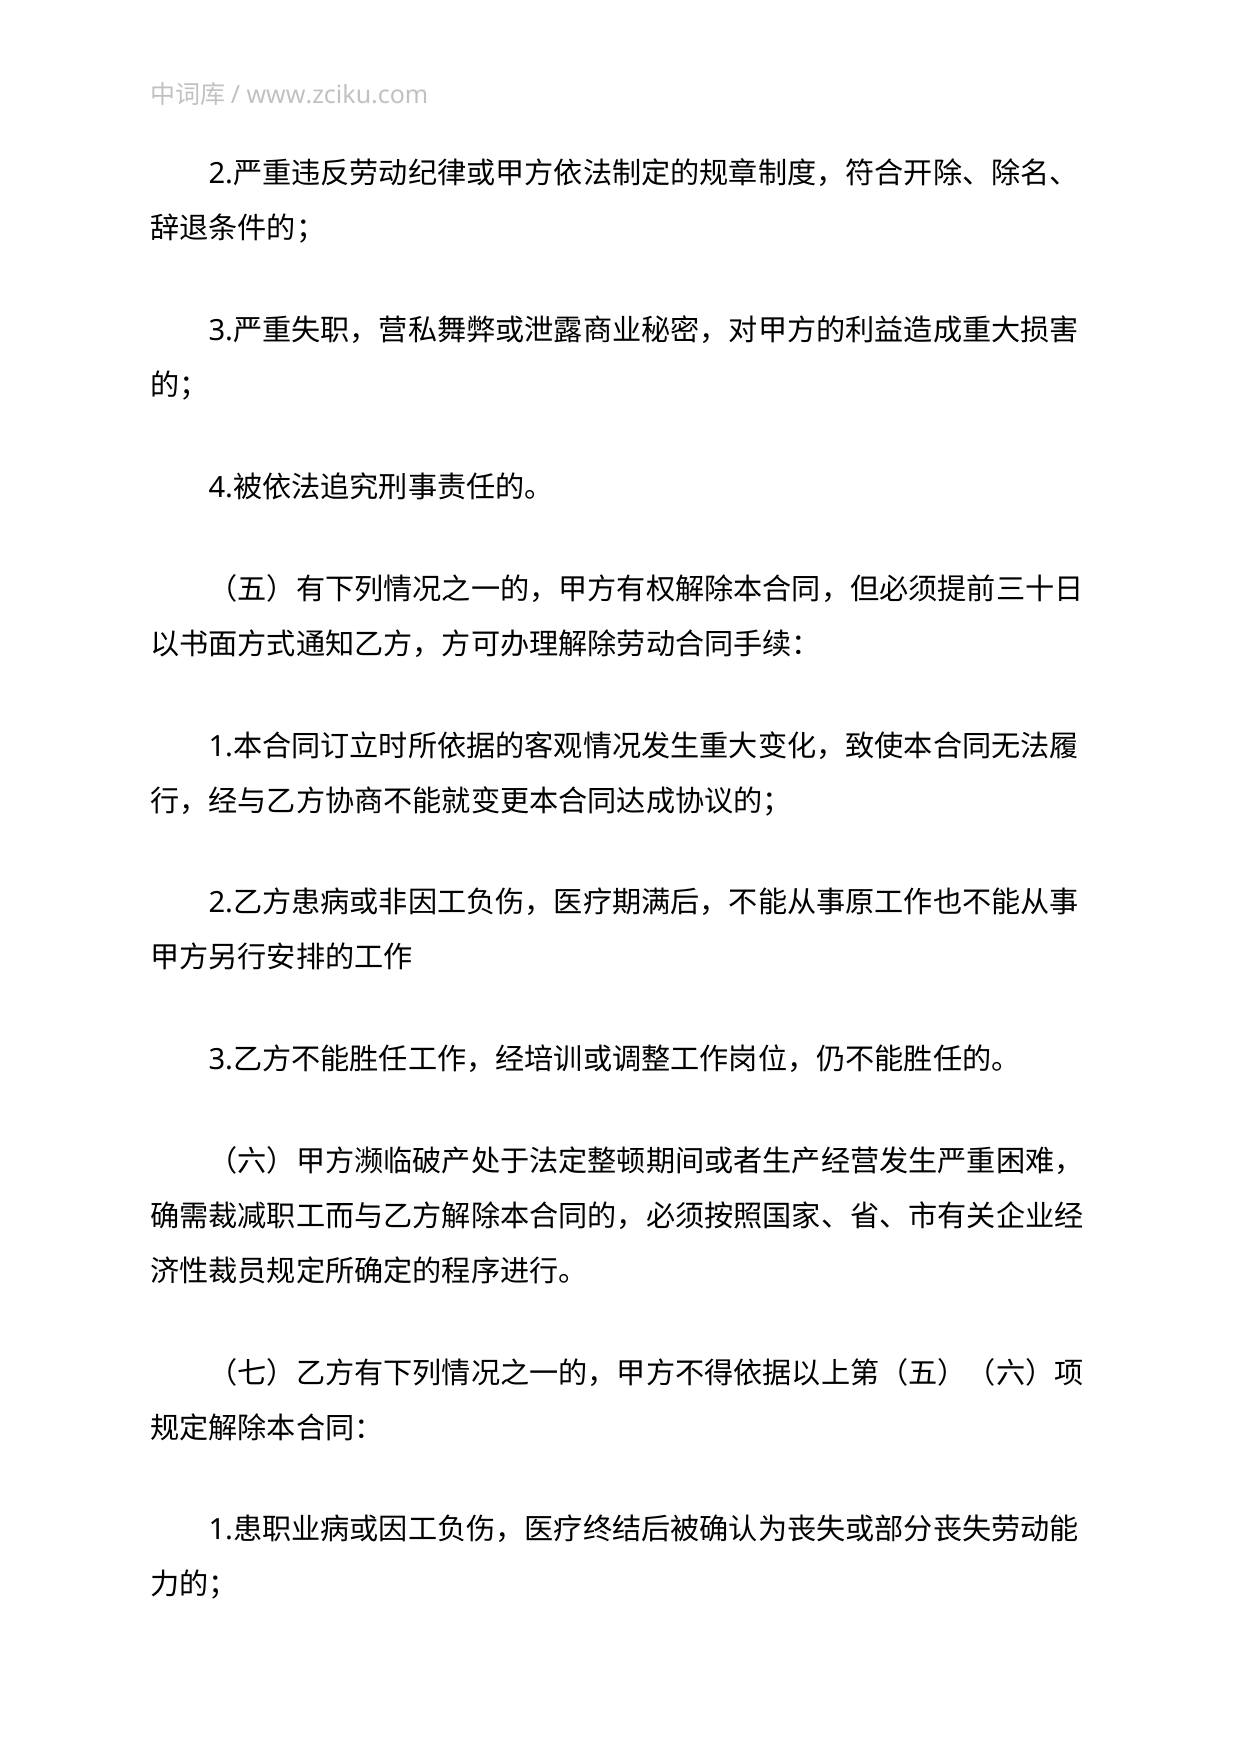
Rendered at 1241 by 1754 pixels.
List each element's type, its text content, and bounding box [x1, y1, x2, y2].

text 2.乙方患病或非因工负伤，医疗期满后，不能从事原工作也不能从事甲方另行安排的工作 [150, 879, 1090, 976]
text （五）有下列情况之一的，甲方有权解除本合同，但必须提前三十日以书面方式通知乙方，方可办理解除劳动合同手续： [150, 566, 1090, 663]
text 3.严重失职，营私舞弊或泄露商业秘密，对甲方的利益造成重大损害的； [150, 307, 1090, 404]
text 1.本合同订立时所依据的客观情况发生重大变化，致使本合同无法履行，经与乙方协商不能就变更本合同达成协议的； [150, 722, 1090, 819]
text 4.被依法追究刑事责任的。 [150, 463, 1090, 506]
text 3.乙方不能胜任工作，经培训或调整工作岗位，仍不能胜任的。 [150, 1036, 1090, 1078]
text 2.严重违反劳动纪律或甲方依法制定的规章制度，符合开除、除名、辞退条件的； [150, 150, 1090, 247]
text （七）乙方有下列情况之一的，甲方不得依据以上第（五）（六）项规定解除本合同： [150, 1349, 1090, 1446]
text （六）甲方濒临破产处于法定整顿期间或者生产经营发生严重困难，确需裁减职工而与乙方解除本合同的，必须按照国家、省、市有关企业经济性裁员规定所确定的程序进行。 [150, 1138, 1090, 1290]
text 1.患职业病或因工负伤，医疗终结后被确认为丧失或部分丧失劳动能力的； [150, 1506, 1090, 1603]
